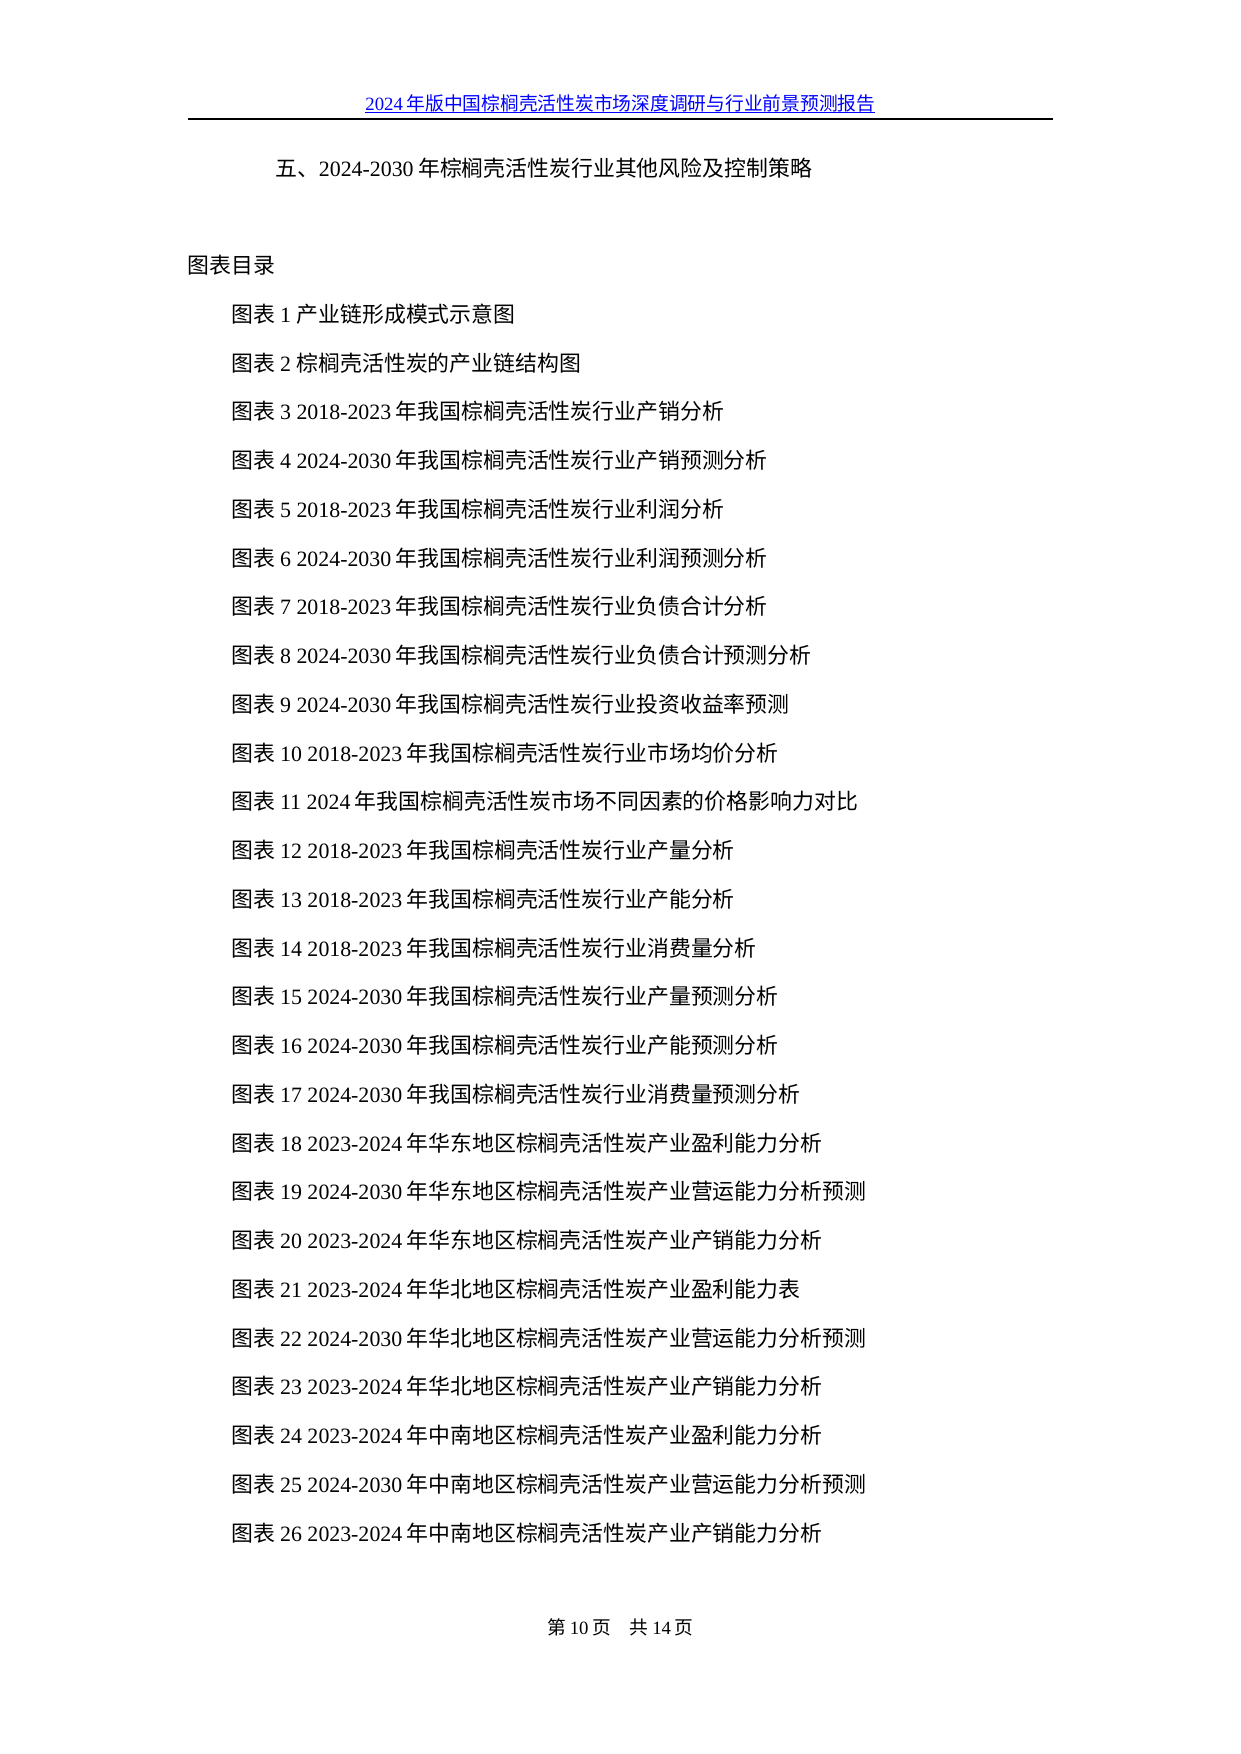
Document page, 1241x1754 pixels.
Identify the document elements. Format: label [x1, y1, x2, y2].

text [187, 150, 1053, 1548]
